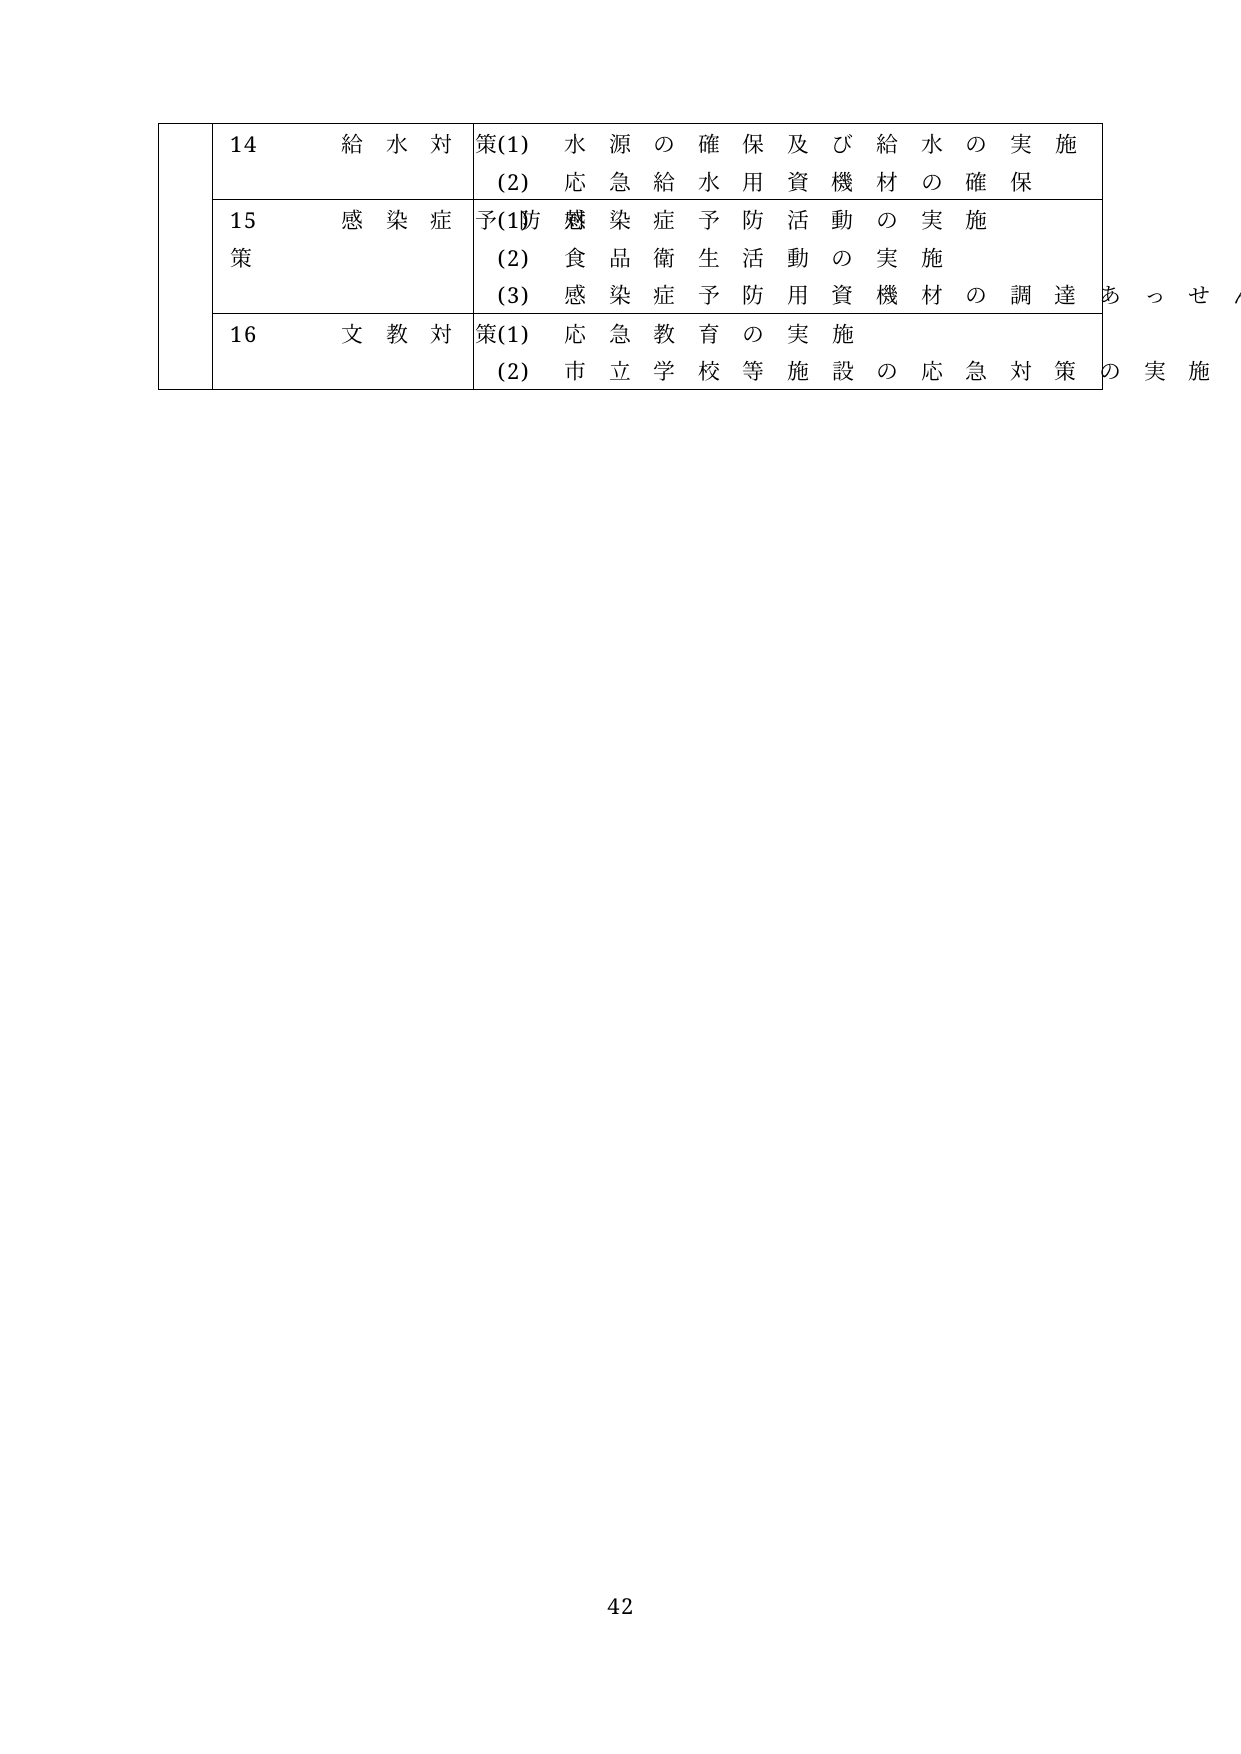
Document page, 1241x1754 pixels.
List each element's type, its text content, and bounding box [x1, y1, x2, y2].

table_cell 14 給水対策 [213, 124, 473, 199]
table_cell (1) 応急教育の実施 (2) 市立学校等施設の応急対策の実施 [474, 314, 1102, 389]
table_cell 16 文教対策 [213, 314, 473, 389]
table_cell 15 感染症予防対策 [213, 200, 473, 313]
table_cell (1) 感染症予防活動の実施 (2) 食品衛生活動の実施 (3) 感染症予防用資機材の調達あっせん [474, 200, 1102, 313]
table_cell (1) 水源の確保及び給水の実施 (2) 応急給水用資機材の確保 [474, 124, 1102, 199]
